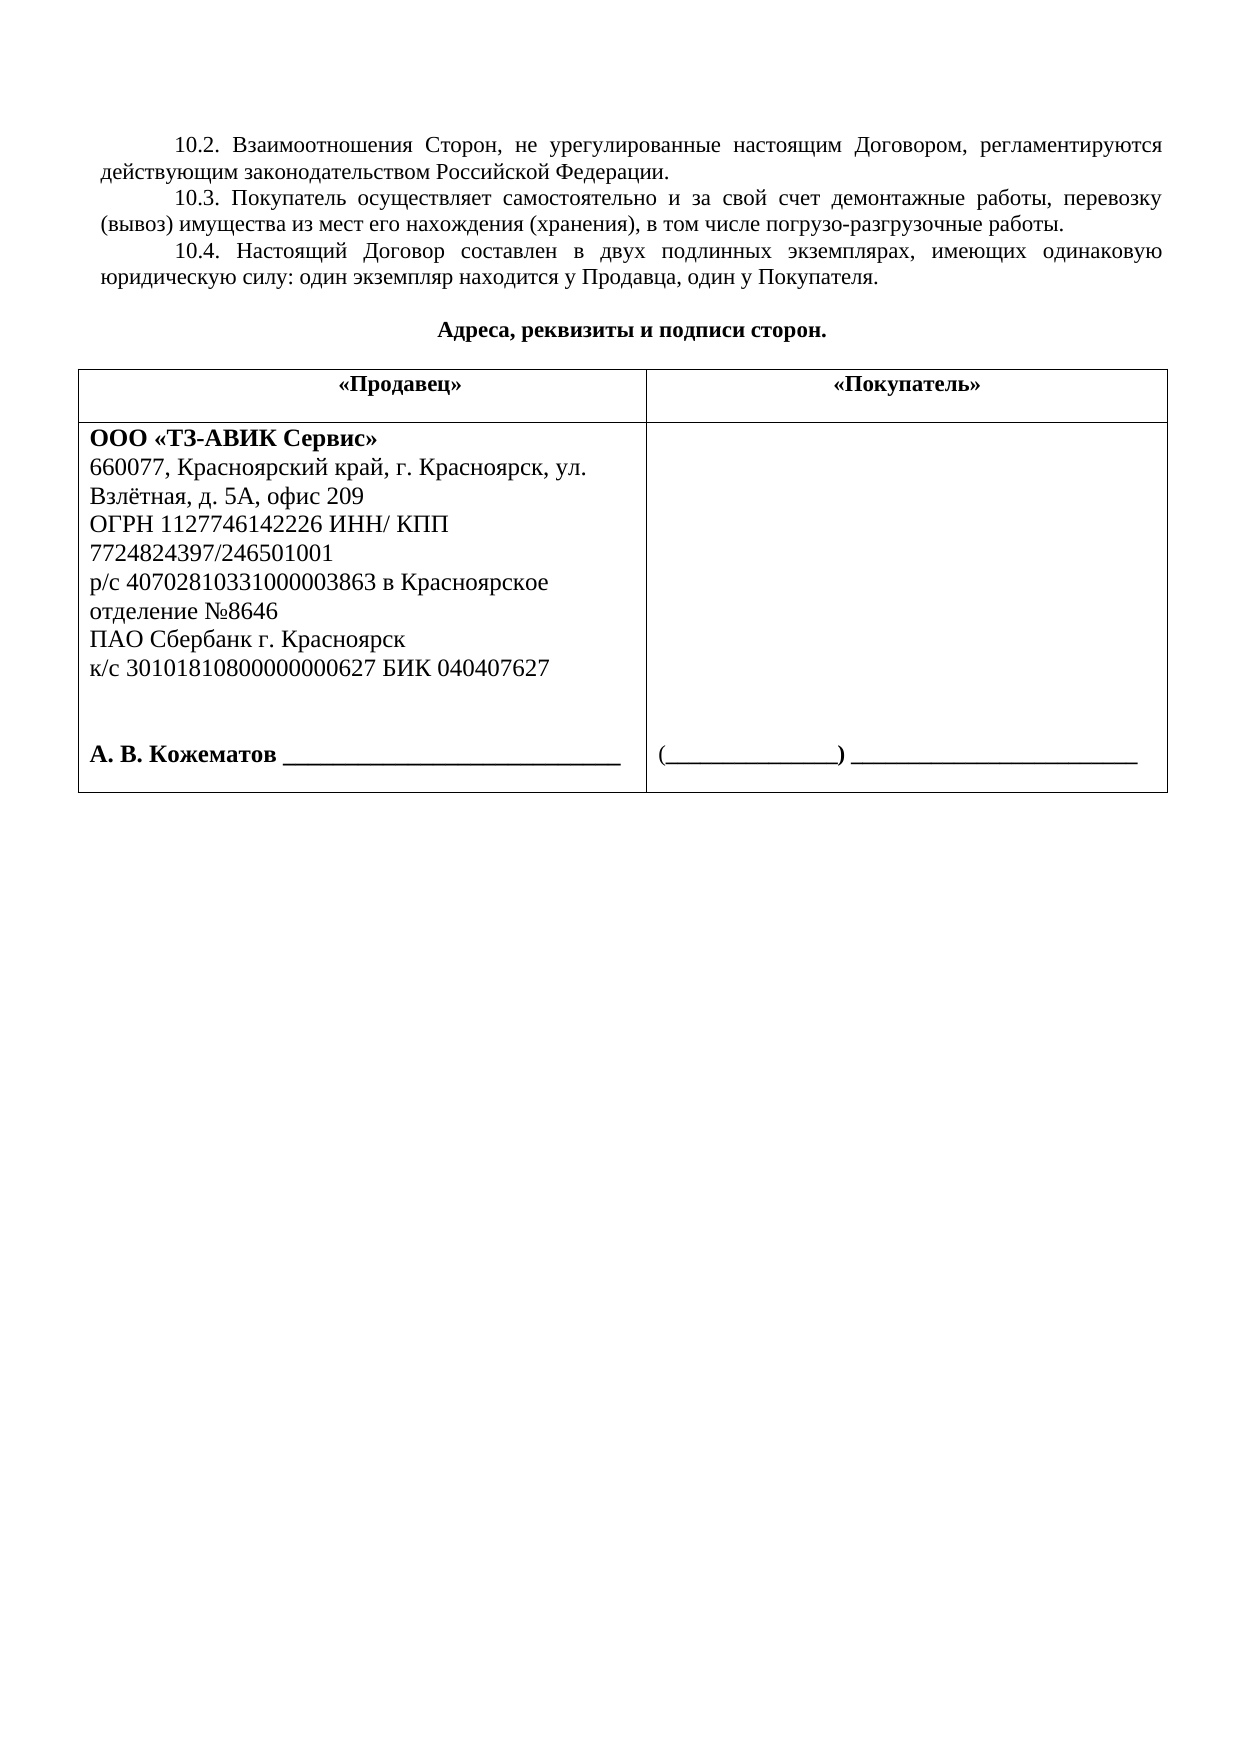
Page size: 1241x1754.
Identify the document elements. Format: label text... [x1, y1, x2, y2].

text 10.2. Взаимоотношения Сторон, не урегулированные настоящим Договором, регламентируются действующим законодательством Российской Федерации. [100, 131, 1163, 184]
table_cell (_______________) _________________________ [647, 423, 1167, 792]
text 10.3. Покупатель осуществляет самостоятельно и за свой счет демонтажные работы, перевозку (вывоз) имущества из мест его нахождения (хранения), в том числе погрузо-разгрузочные работы. [100, 184, 1163, 237]
table_header «Продавец» [79, 370, 646, 422]
text Адреса, реквизиты и подписи сторон. [100, 316, 1163, 342]
table_header «Покупатель» [647, 370, 1167, 422]
text 10.4. Настоящий Договор составлен в двух подлинных экземплярах, имеющих одинаковую юридическую силу: один экземпляр находится у Продавца, один у Покупателя. [100, 237, 1163, 289]
table_cell ООО «ТЗ-АВИК Сервис» 660077, Красноярский край, г. Красноярск, ул. Взлётная, д. 5А, офис 209 ОГРН 1127746142226 ИНН/ КПП 7724824397/246501001 р/с 40702810331000003863 в Красноярское отделение №8646 ПАО Сбербанк г. Красноярск к/с 30101810800000000627 БИК 040407627 А. В. Кожематов ___________________________ [79, 423, 646, 792]
